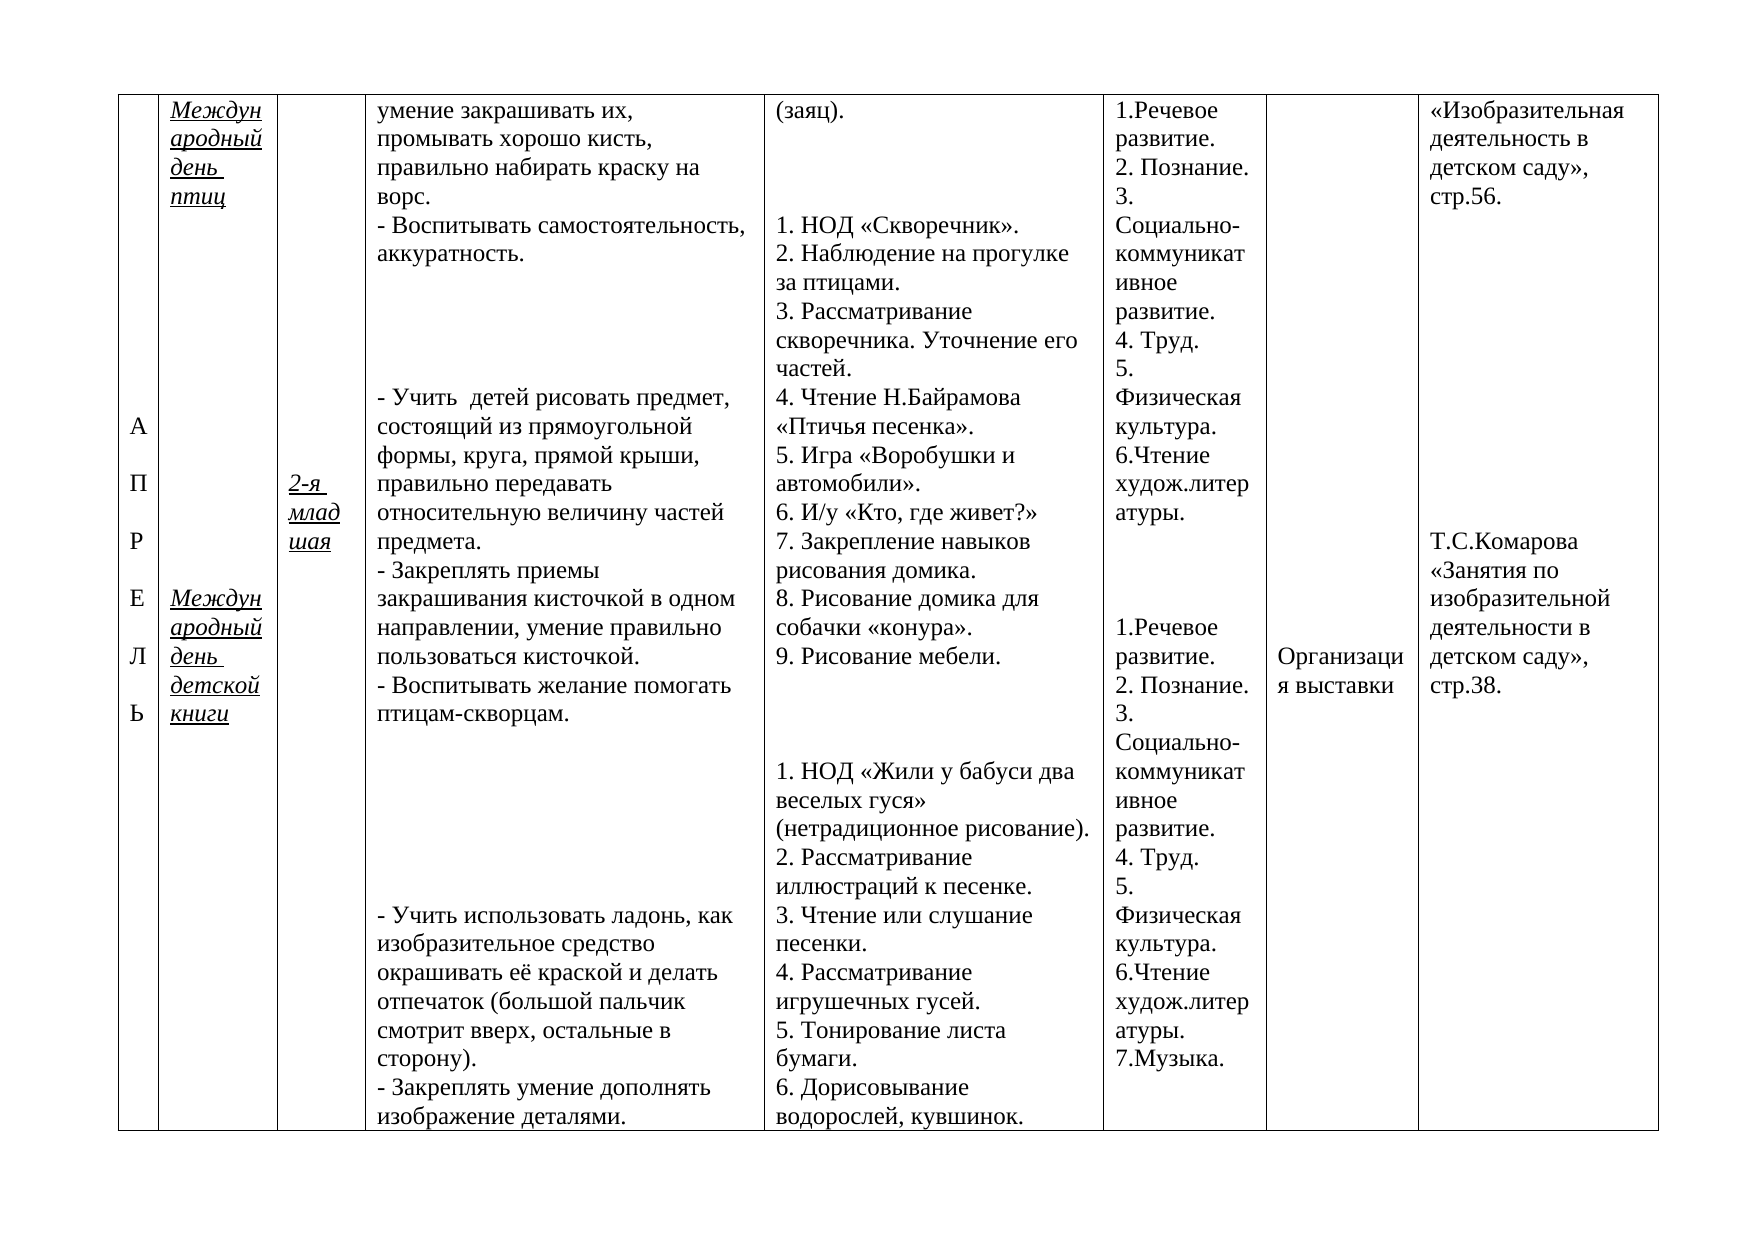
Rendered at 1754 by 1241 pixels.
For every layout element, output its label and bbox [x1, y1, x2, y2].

table_cell [1267, 95, 1418, 1130]
table_cell [119, 95, 158, 1130]
table_cell [765, 95, 1103, 1130]
table_cell [1104, 95, 1266, 1130]
table_cell [366, 95, 764, 1130]
table_cell [278, 95, 365, 1130]
table_cell [1419, 95, 1658, 1130]
table_cell [159, 95, 277, 1130]
